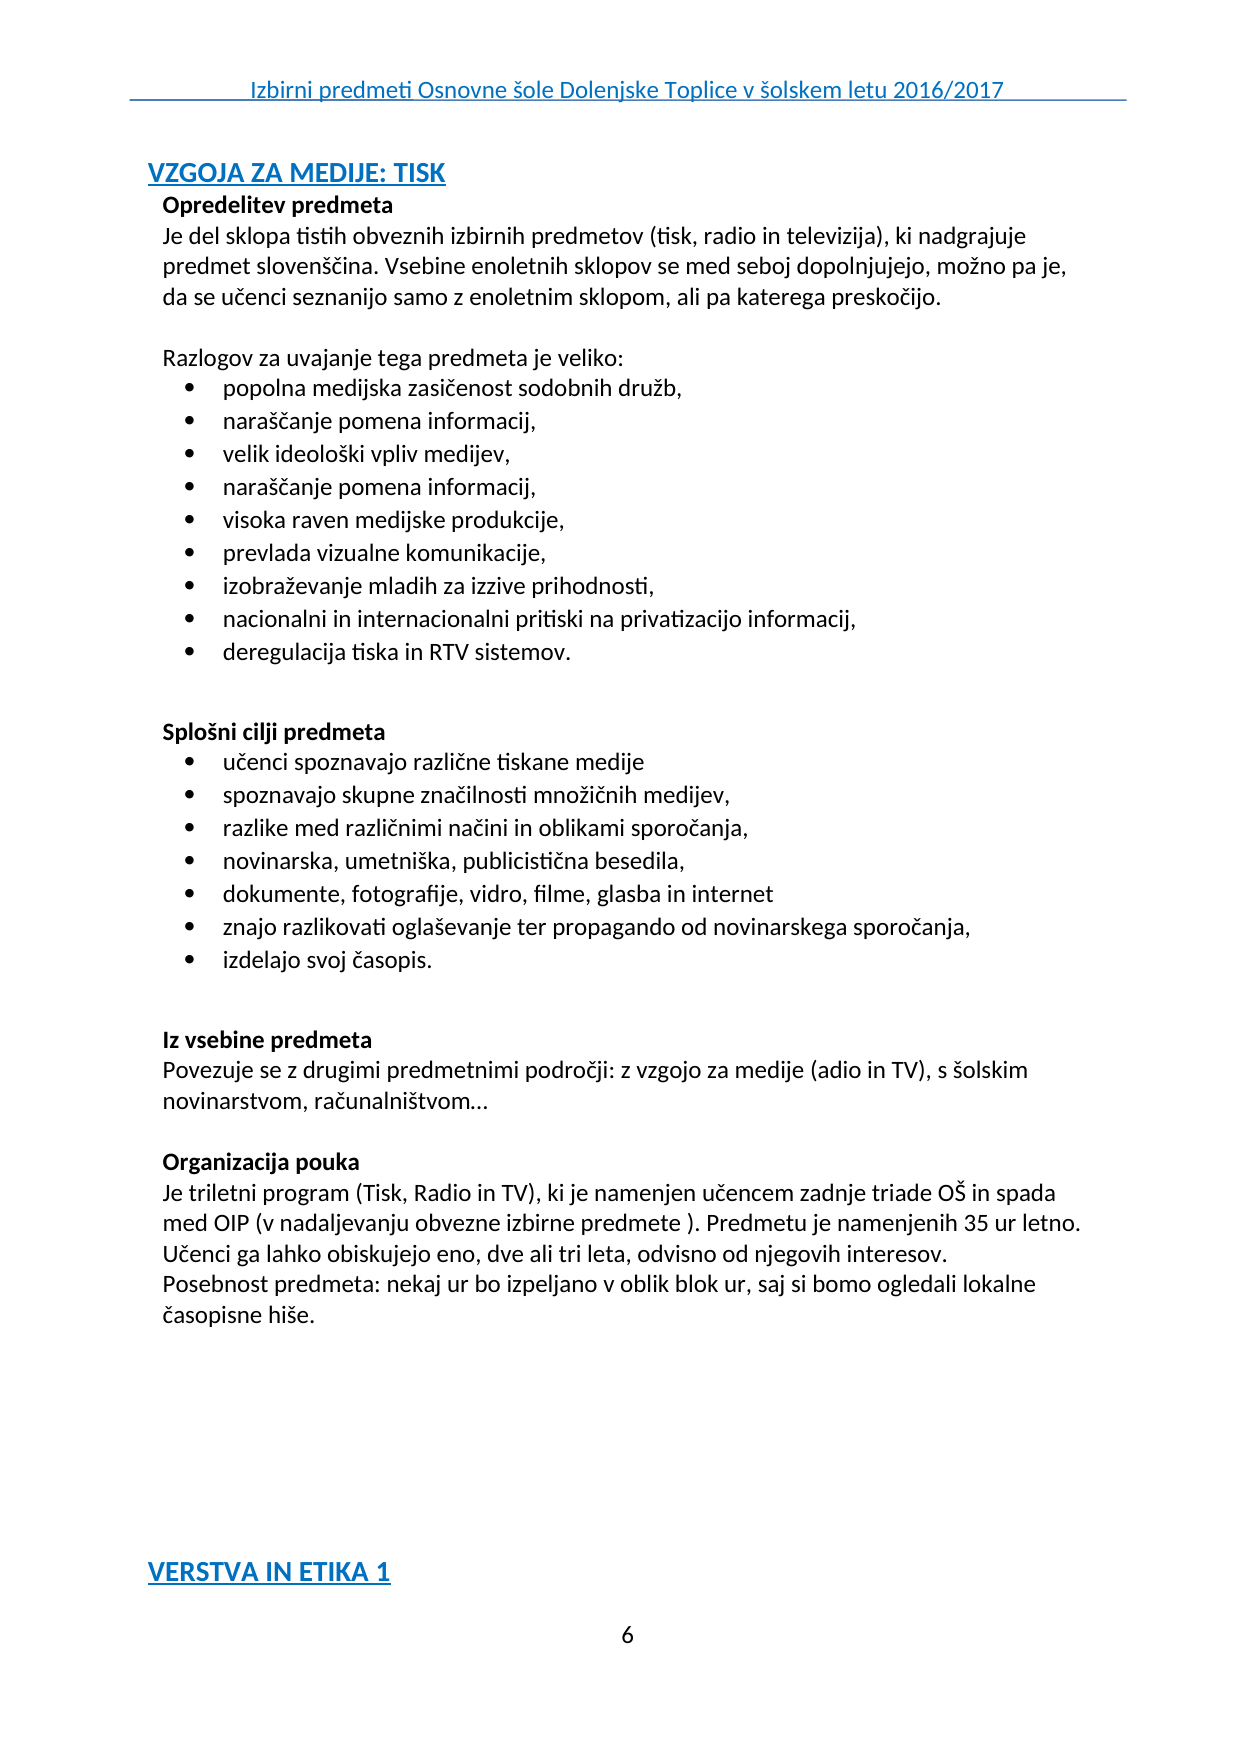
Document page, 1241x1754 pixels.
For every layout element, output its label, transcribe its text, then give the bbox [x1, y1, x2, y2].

text Posebnost predmeta: nekaj ur bo izpeljano v oblik blok ur, saj si bomo ogledali lokalne časopisne hiše. [162, 1268, 1092, 1329]
text Splošni cilji predmeta [162, 716, 1092, 746]
list novinarska, umetniška, publicistična besedila, [185, 845, 1092, 876]
text Povezuje se z drugimi predmetnimi področji: z vzgojo za medije (adio in TV), s šolskim novinarstvom, računalništvom… [162, 1054, 1092, 1116]
list razlike med različnimi načini in oblikami sporočanja, [185, 812, 1092, 843]
list visoka raven medijske produkcije, [185, 504, 1092, 535]
text VZGOJA ZA MEDIJE: TISK [148, 154, 1092, 189]
text Je triletni program (Tisk, Radio in TV), ki je namenjen učencem zadnje triade OŠ in spada med OIP (v nadaljevanju obvezne izbirne predmete ). Predmetu je namenjenih 35 ur letno. Učenci ga lahko obiskujejo eno, dve ali tri leta, odvisno od njegovih interesov. [162, 1177, 1092, 1268]
text Je del sklopa tistih obveznih izbirnih predmetov (tisk, radio in televizija), ki nadgrajuje predmet slovenščina. Vsebine enoletnih sklopov se med seboj dopolnjujejo, možno pa je, da se učenci seznanijo samo z enoletnim sklopom, ali pa katerega preskočijo. [162, 220, 1092, 311]
text Opredelitev predmeta [162, 189, 1092, 220]
text VERSTVA IN ETIKA 1 [148, 1553, 1092, 1589]
list naraščanje pomena informacij, [185, 471, 1092, 502]
list nacionalni in internacionalni pritiski na privatizacijo informacij, [185, 603, 1092, 633]
list spoznavajo skupne značilnosti množičnih medijev, [185, 779, 1092, 810]
list izdelajo svoj časopis. [185, 944, 1092, 974]
text Iz vsebine predmeta [162, 1024, 1092, 1054]
text Razlogov za uvajanje tega predmeta je veliko: [162, 342, 1092, 372]
list velik ideološki vpliv medijev, [185, 438, 1092, 469]
list prevlada vizualne komunikacije, [185, 537, 1092, 568]
text Organizacija pouka [162, 1146, 1092, 1177]
list učenci spoznavajo različne tiskane medije [185, 746, 1092, 777]
list izobraževanje mladih za izzive prihodnosti, [185, 570, 1092, 601]
list dokumente, fotografije, vidro, filme, glasba in internet [185, 878, 1092, 909]
list popolna medijska zasičenost sodobnih družb, [185, 372, 1092, 403]
list naraščanje pomena informacij, [185, 405, 1092, 436]
list deregulacija tiska in RTV sistemov. [185, 636, 1092, 666]
list znajo razlikovati oglaševanje ter propagando od novinarskega sporočanja, [185, 911, 1092, 942]
